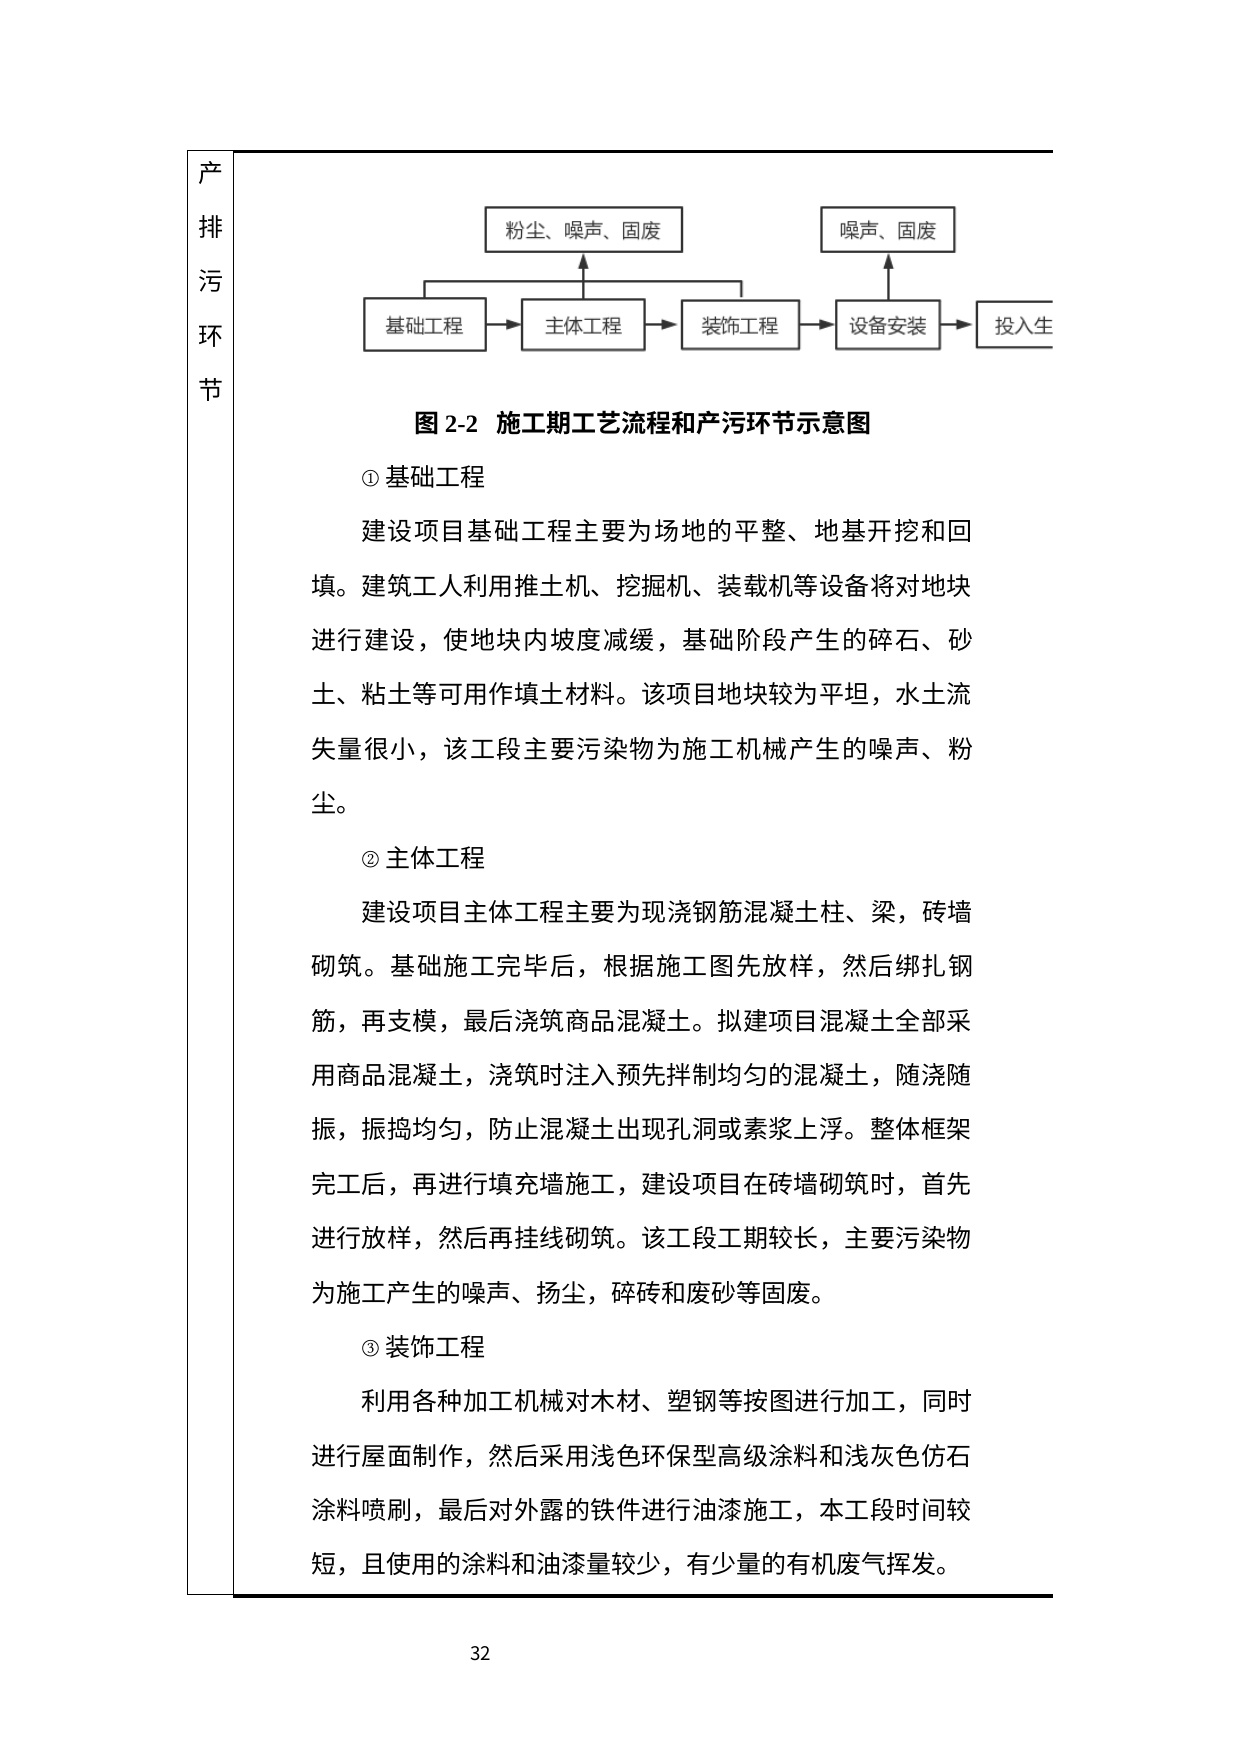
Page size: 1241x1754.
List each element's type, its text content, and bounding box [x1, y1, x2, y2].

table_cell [234, 153, 1053, 1594]
picture [310, 153, 1053, 387]
table_cell 工艺 流程 和产 排污 环节 [188, 151, 233, 1594]
